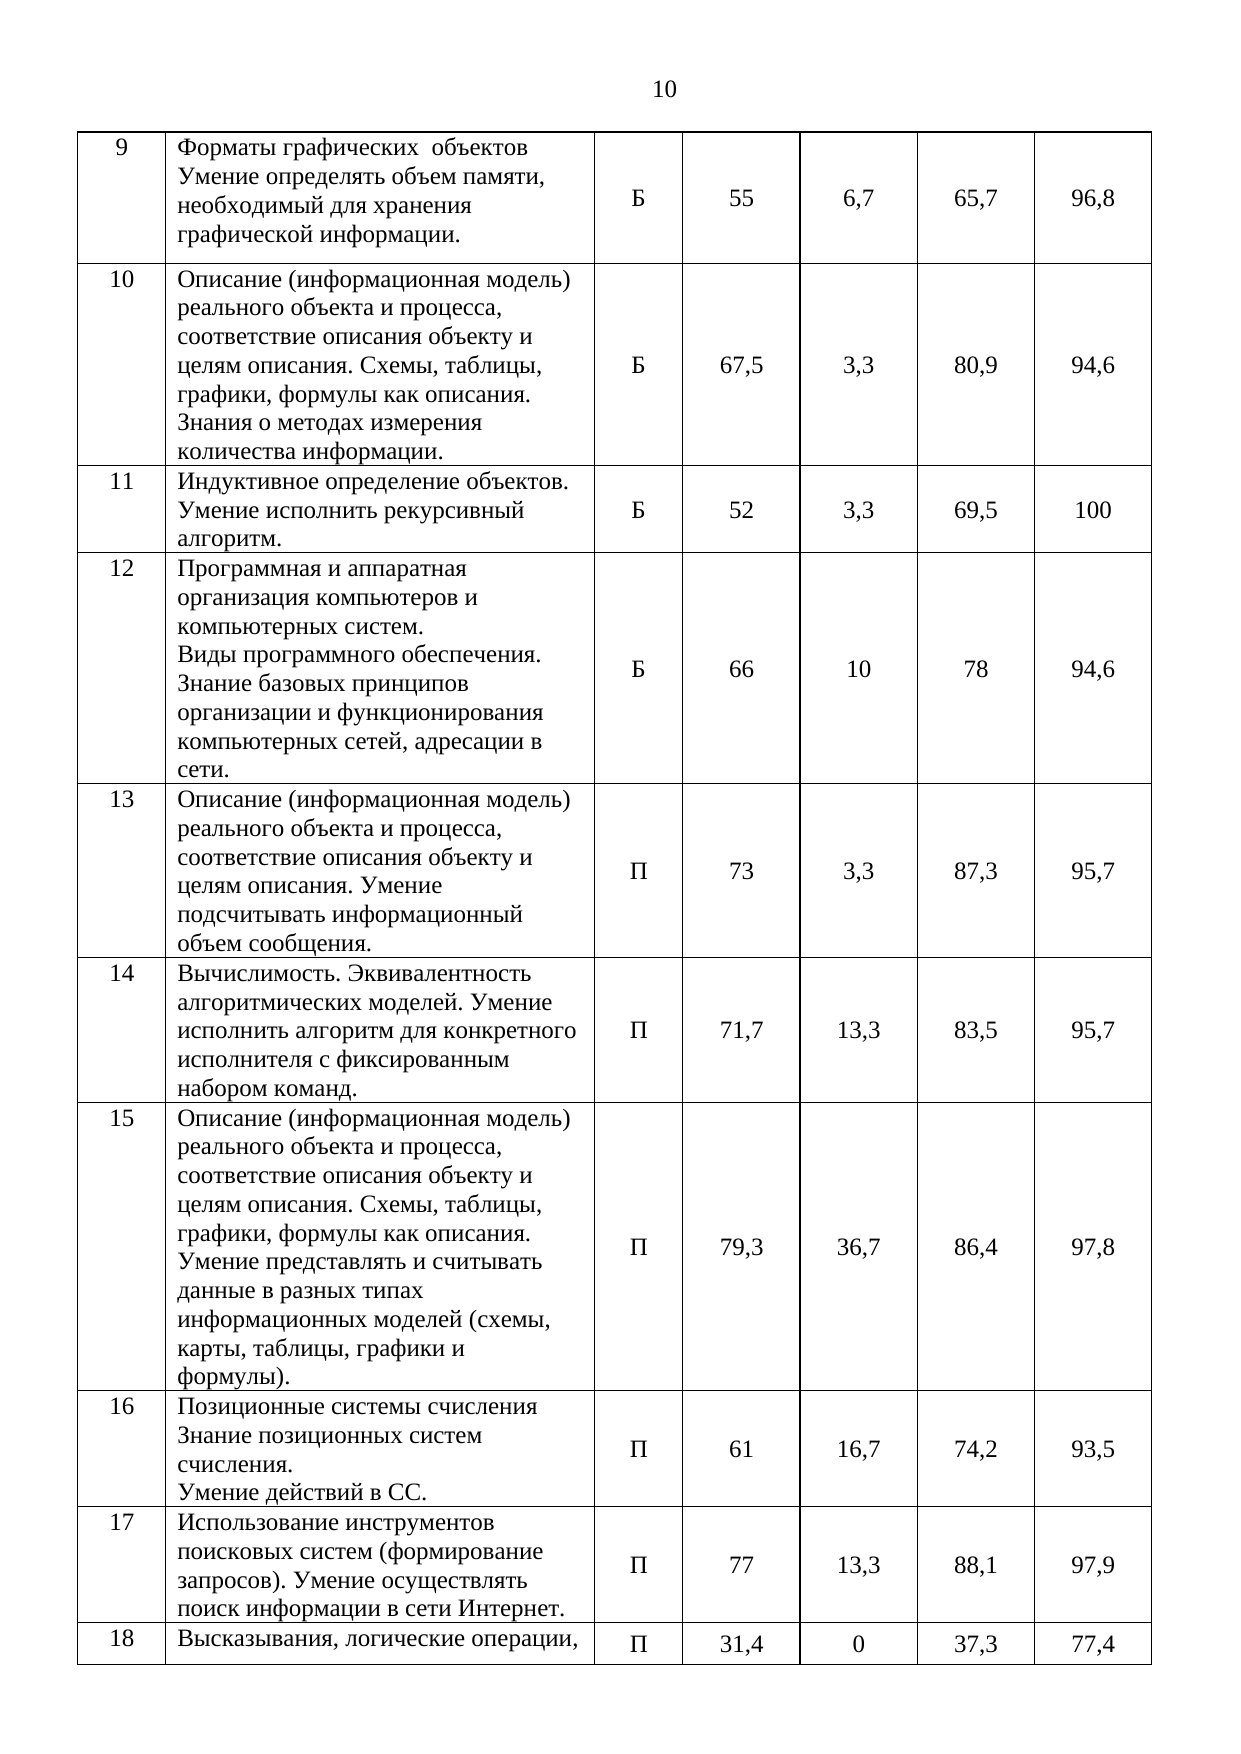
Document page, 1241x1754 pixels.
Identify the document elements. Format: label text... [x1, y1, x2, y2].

table_cell Программная и аппаратная организация компьютеров и компьютерных систем. Виды программного обеспечения. Знание базовых принципов организации и функционирования компьютерных сетей, адресации в сети. [166, 553, 594, 783]
table_cell Описание (информационная модель) реального объекта и процесса, соответствие описания объекту и целям описания. Схемы, таблицы, графики, формулы как описания. Умение представлять и считывать данные в разных типах информационных моделей (схемы, карты, таблицы, графики и формулы). [166, 1103, 594, 1390]
table_cell 52 [683, 466, 799, 552]
table_cell 17 [78, 1507, 165, 1622]
table_cell 3,3 [801, 264, 917, 465]
table_cell 61 [683, 1391, 799, 1506]
table_cell 71,7 [683, 958, 799, 1102]
table_cell 55 [683, 133, 799, 263]
table_cell Описание (информационная модель) реального объекта и процесса, соответствие описания объекту и целям описания. Умение подсчитывать информационный объем сообщения. [166, 784, 594, 957]
table_cell 67,5 [683, 264, 799, 465]
table_cell 3,3 [801, 466, 917, 552]
table_cell 78 [918, 553, 1034, 783]
table_cell 73 [683, 784, 799, 957]
table_cell 11 [78, 466, 165, 552]
table_cell Б [595, 553, 682, 783]
table_cell 18 [78, 1623, 165, 1664]
table_cell 66 [683, 553, 799, 783]
table_cell 13,3 [801, 1507, 917, 1622]
table_cell 77 [683, 1507, 799, 1622]
table_cell 3,3 [801, 784, 917, 957]
table_cell 77,4 [1035, 1623, 1151, 1664]
table_cell 13 [78, 784, 165, 957]
table_cell 100 [1035, 466, 1151, 552]
table_cell П [595, 958, 682, 1102]
table_cell 13,3 [801, 958, 917, 1102]
table_cell 0 [801, 1623, 917, 1664]
table_cell Индуктивное определение объектов. Умение исполнить рекурсивный алгоритм. [166, 466, 594, 552]
table_cell 12 [78, 553, 165, 783]
table_cell Б [595, 133, 682, 263]
table_cell Вычислимость. Эквивалентность алгоритмических моделей. Умение исполнить алгоритм для конкретного исполнителя с фиксированным набором команд. [166, 958, 594, 1102]
table_cell Позиционные системы счисления Знание позиционных систем счисления. Умение действий в СС. [166, 1391, 594, 1506]
table_cell 31,4 [683, 1623, 799, 1664]
table_cell Использование инструментов поисковых систем (формирование запросов). Умение осуществлять поиск информации в сети Интернет. [166, 1507, 594, 1622]
table_cell П [595, 1391, 682, 1506]
table_cell 14 [78, 958, 165, 1102]
table_cell 95,7 [1035, 958, 1151, 1102]
table_cell 93,5 [1035, 1391, 1151, 1506]
table_cell 74,2 [918, 1391, 1034, 1506]
table_cell 88,1 [918, 1507, 1034, 1622]
table_cell 97,9 [1035, 1507, 1151, 1622]
table_cell 69,5 [918, 466, 1034, 552]
table_cell 15 [78, 1103, 165, 1390]
table_cell П [595, 784, 682, 957]
table_cell 97,8 [1035, 1103, 1151, 1390]
table_cell 94,6 [1035, 264, 1151, 465]
table_cell 65,7 [918, 133, 1034, 263]
table_cell 16,7 [801, 1391, 917, 1506]
table_cell 96,8 [1035, 133, 1151, 263]
table_cell 6,7 [801, 133, 917, 263]
table_cell 10 [78, 264, 165, 465]
table_cell 95,7 [1035, 784, 1151, 957]
table_cell 37,3 [918, 1623, 1034, 1664]
table_cell 9 [78, 133, 165, 263]
table_cell 86,4 [918, 1103, 1034, 1390]
table_cell П [595, 1103, 682, 1390]
table_cell П [595, 1623, 682, 1664]
table_cell П [595, 1507, 682, 1622]
table_cell 10 [801, 553, 917, 783]
table_cell 83,5 [918, 958, 1034, 1102]
table_cell 36,7 [801, 1103, 917, 1390]
table_cell Б [595, 466, 682, 552]
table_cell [166, 1623, 594, 1664]
table_cell 94,6 [1035, 553, 1151, 783]
table_cell Б [595, 264, 682, 465]
table_cell 80,9 [918, 264, 1034, 465]
table_cell 87,3 [918, 784, 1034, 957]
table_cell Форматы графических объектов Умение определять объем памяти, необходимый для хранения графической информации. [166, 133, 594, 263]
table_cell 79,3 [683, 1103, 799, 1390]
table_cell 16 [78, 1391, 165, 1506]
table_cell Описание (информационная модель) реального объекта и процесса, соответствие описания объекту и целям описания. Схемы, таблицы, графики, формулы как описания. Знания о методах измерения количества информации. [166, 264, 594, 465]
